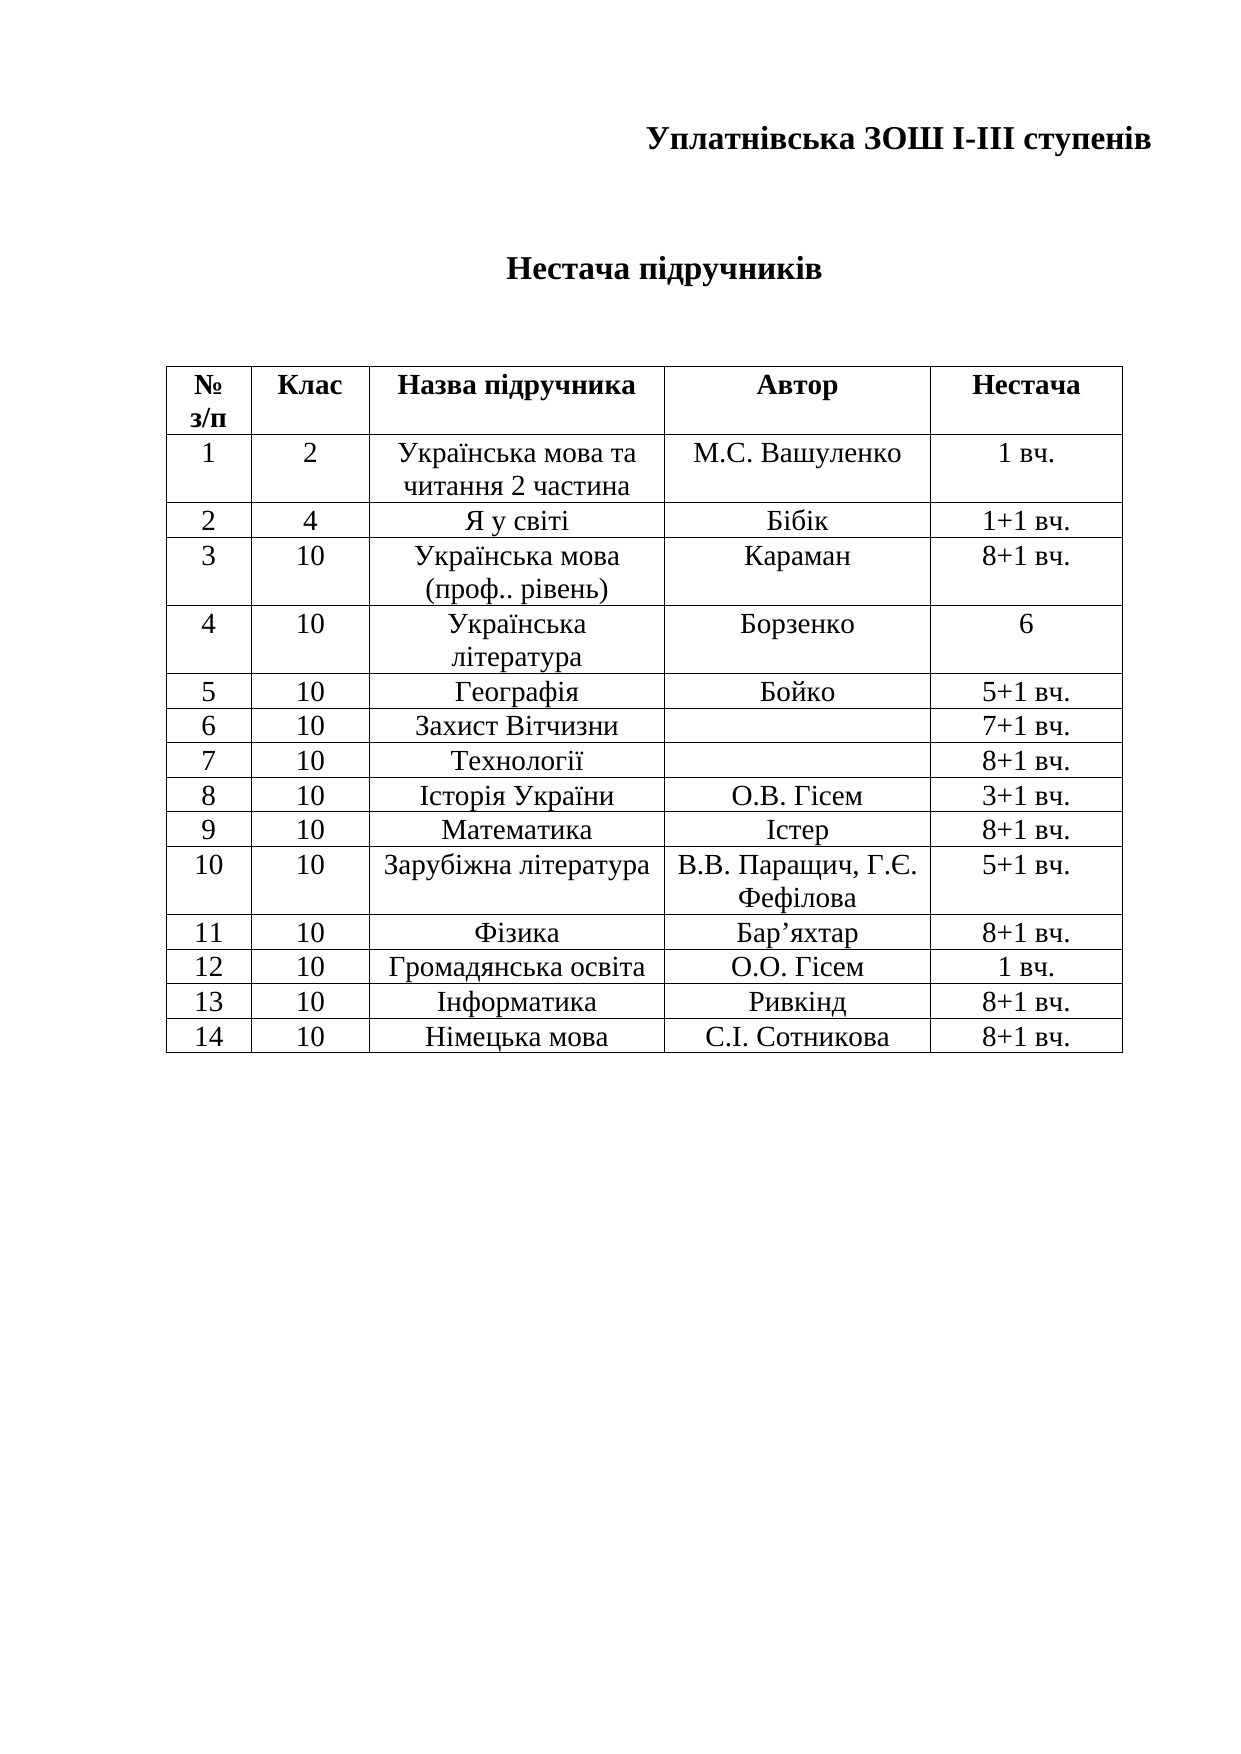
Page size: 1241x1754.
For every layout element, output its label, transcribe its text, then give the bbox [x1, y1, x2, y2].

table_cell 10 [252, 674, 369, 707]
table_cell Борзенко [665, 606, 930, 673]
table_cell Істер [665, 812, 930, 846]
table_cell 9 [167, 812, 251, 846]
table_cell Українська література [370, 606, 664, 673]
table_cell Географія [370, 674, 664, 707]
table_cell 10 [252, 915, 369, 948]
table_cell Математика [370, 812, 664, 846]
table_cell [665, 743, 930, 777]
table_header Назва підручника [370, 367, 664, 434]
table_cell 10 [252, 709, 369, 742]
table_header Автор [665, 367, 930, 434]
table_cell Бар’яхтар [665, 915, 930, 948]
table_cell 6 [931, 606, 1122, 673]
table_cell 8+1 вч. [931, 743, 1122, 777]
table_cell Громадянська освіта [370, 950, 664, 983]
text Уплатнівська ЗОШ І-ІІІ ступенів [177, 118, 1152, 156]
table_header Клас [252, 367, 369, 434]
table_cell О.О. Гісем [665, 950, 930, 983]
table_cell 7 [167, 743, 251, 777]
table_cell Бібік [665, 503, 930, 537]
table_cell 14 [167, 1019, 251, 1052]
table_cell 8+1 вч. [931, 812, 1122, 846]
table_cell Технології [370, 743, 664, 777]
table_cell 10 [252, 1019, 369, 1052]
table_header № з/п [167, 367, 251, 434]
table_cell 2 [252, 435, 369, 502]
table_cell 4 [167, 606, 251, 673]
table_cell [665, 709, 930, 742]
table_cell 10 [252, 950, 369, 983]
table_cell 5 [167, 674, 251, 707]
table_cell 8 [167, 778, 251, 811]
table_cell М.С. Вашуленко [665, 435, 930, 502]
table_cell 10 [252, 984, 369, 1018]
table_cell 1 вч. [931, 435, 1122, 502]
table_cell 2 [167, 503, 251, 537]
table_cell 10 [167, 847, 251, 914]
table_cell Українська мова та читання 2 частина [370, 435, 664, 502]
table_cell В.В. Паращич, Г.Є. Фефілова [665, 847, 930, 914]
table_cell Ривкінд [665, 984, 930, 1018]
table_cell 10 [252, 606, 369, 673]
table_cell Німецька мова [370, 1019, 664, 1052]
table_cell 1+1 вч. [931, 503, 1122, 537]
table_cell 1 [167, 435, 251, 502]
table_cell Захист Вітчизни [370, 709, 664, 742]
table_cell Караман [665, 538, 930, 605]
table_cell 8+1 вч. [931, 1019, 1122, 1052]
table_cell Зарубіжна література [370, 847, 664, 914]
table_cell 3+1 вч. [931, 778, 1122, 811]
table_cell 5+1 вч. [931, 674, 1122, 707]
table_cell С.І. Сотникова [665, 1019, 930, 1052]
table_cell Фізика [370, 915, 664, 948]
table_cell Бойко [665, 674, 930, 707]
table_cell 5+1 вч. [931, 847, 1122, 914]
table_cell 13 [167, 984, 251, 1018]
table_cell Українська мова (проф.. рівень) [370, 538, 664, 605]
table_cell О.В. Гісем [665, 778, 930, 811]
table_cell 8+1 вч. [931, 984, 1122, 1018]
table_cell Я у світі [370, 503, 664, 537]
table_cell 4 [252, 503, 369, 537]
table_cell 6 [167, 709, 251, 742]
table_cell 10 [252, 847, 369, 914]
table_cell 10 [252, 743, 369, 777]
table_cell 10 [252, 812, 369, 846]
table_cell Інформатика [370, 984, 664, 1018]
table_cell 1 вч. [931, 950, 1122, 983]
table_cell 7+1 вч. [931, 709, 1122, 742]
table_cell 10 [252, 778, 369, 811]
table_cell 8+1 вч. [931, 538, 1122, 605]
text Нестача підручників [177, 248, 1152, 286]
table_cell Історія України [370, 778, 664, 811]
table_cell 10 [252, 538, 369, 605]
table_cell 8+1 вч. [931, 915, 1122, 948]
table_cell 3 [167, 538, 251, 605]
table_header Нестача [931, 367, 1122, 434]
table_cell 12 [167, 950, 251, 983]
table_cell 11 [167, 915, 251, 948]
